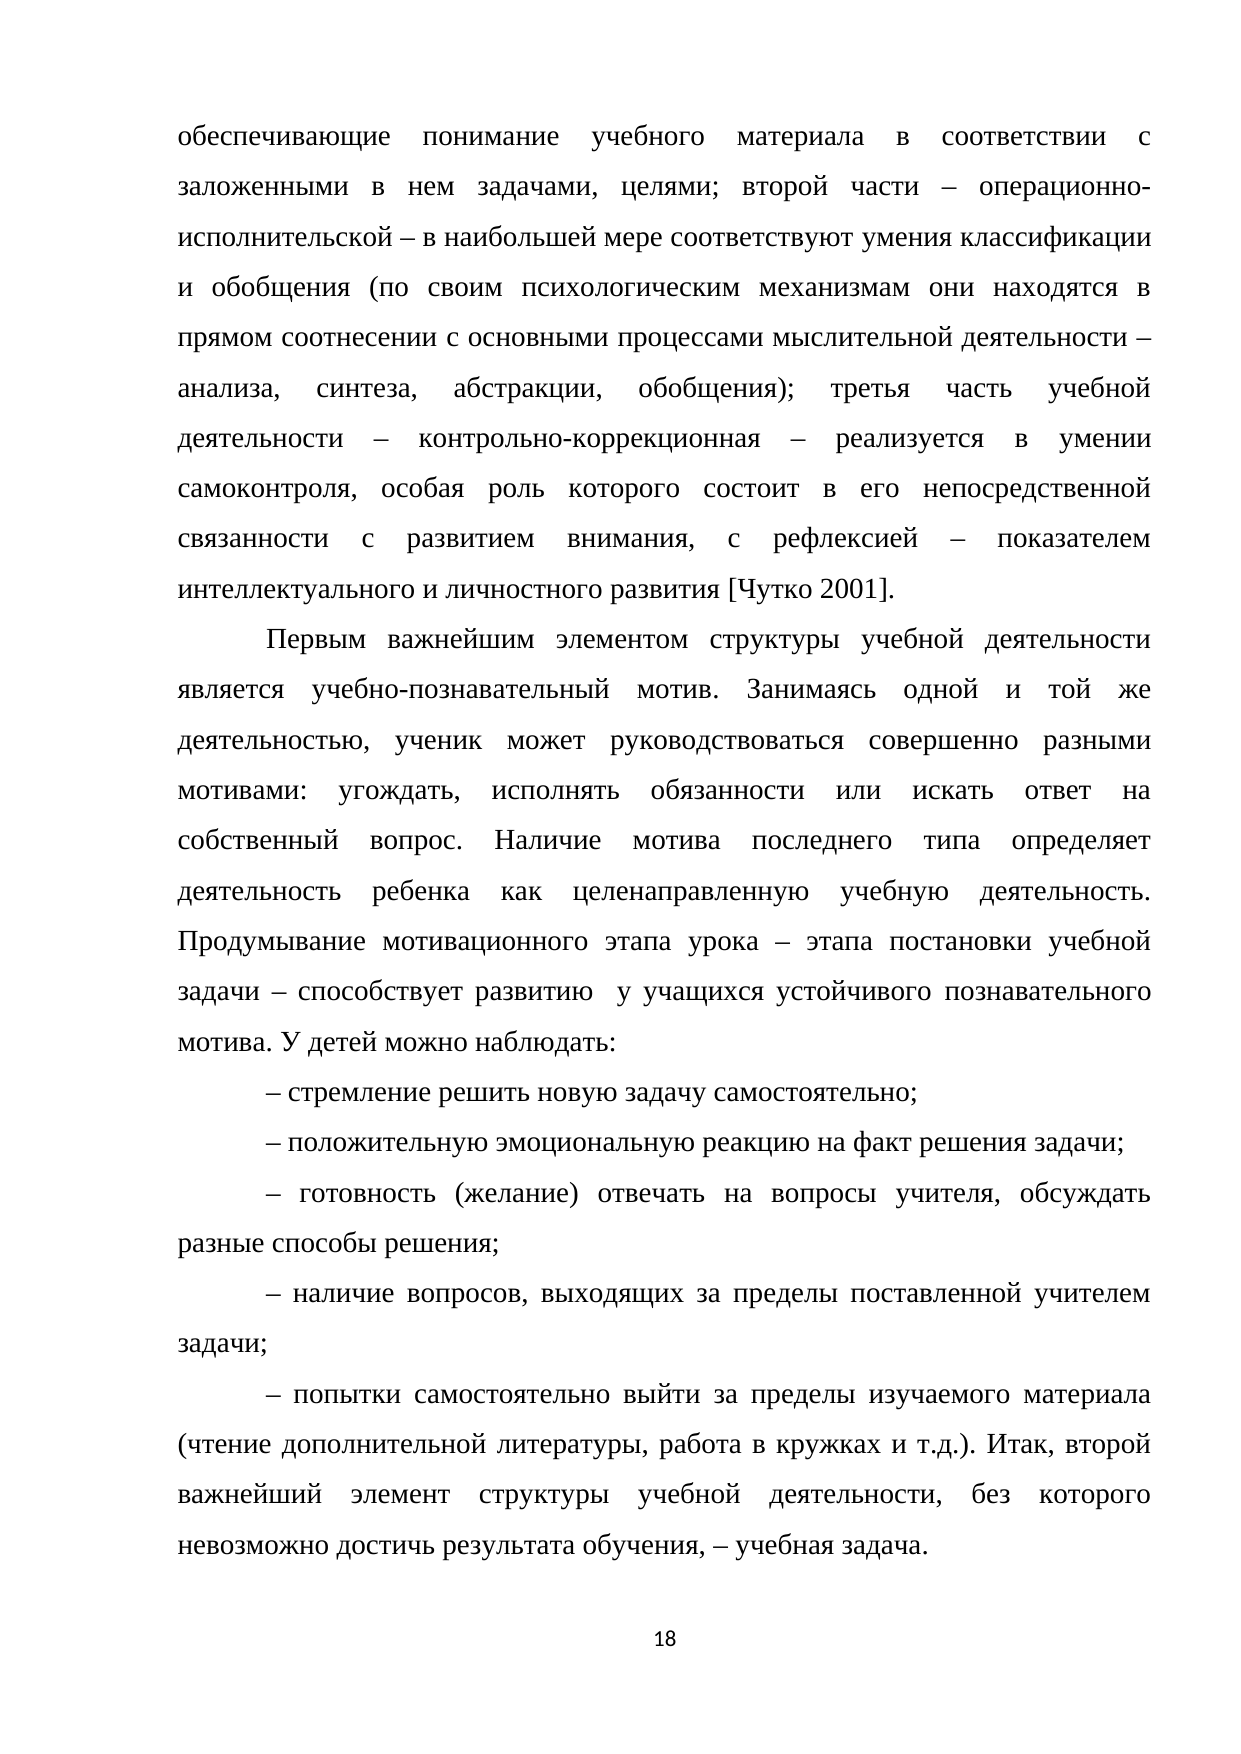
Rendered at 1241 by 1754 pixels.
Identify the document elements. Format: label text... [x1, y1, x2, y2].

text – попытки самостоятельно выйти за пределы изучаемого материала (чтение дополнительной литературы, работа в кружках и т.д.). Итак, второй важнейший элемент структуры учебной деятельности, без которого невозможно достичь результата обучения, – учебная задача. [177, 1376, 1152, 1560]
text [177, 118, 1152, 604]
text Первым важнейшим элементом структуры учебной деятельности является учебно-познавательный мотив. Занимаясь одной и той же деятельностью, ученик может руководствоваться совершенно разными мотивами: угождать, исполнять обязанности или искать ответ на собственный вопрос. Наличие мотива последнего типа определяет деятельность ребенка как целенаправленную учебную деятельность. Продумывание мотивационного этапа урока – этапа постановки учебной задачи – способствует развитию у учащихся устойчивого познавательного мотива. У детей можно наблюдать: [177, 621, 1152, 1057]
text – готовность (желание) отвечать на вопросы учителя, обсуждать разные способы решения; [177, 1175, 1152, 1258]
text – стремление решить новую задачу самостоятельно; [177, 1074, 1152, 1108]
text – наличие вопросов, выходящих за пределы поставленной учителем задачи; [177, 1275, 1152, 1359]
text – положительную эмоциональную реакцию на факт решения задачи; [177, 1124, 1152, 1158]
